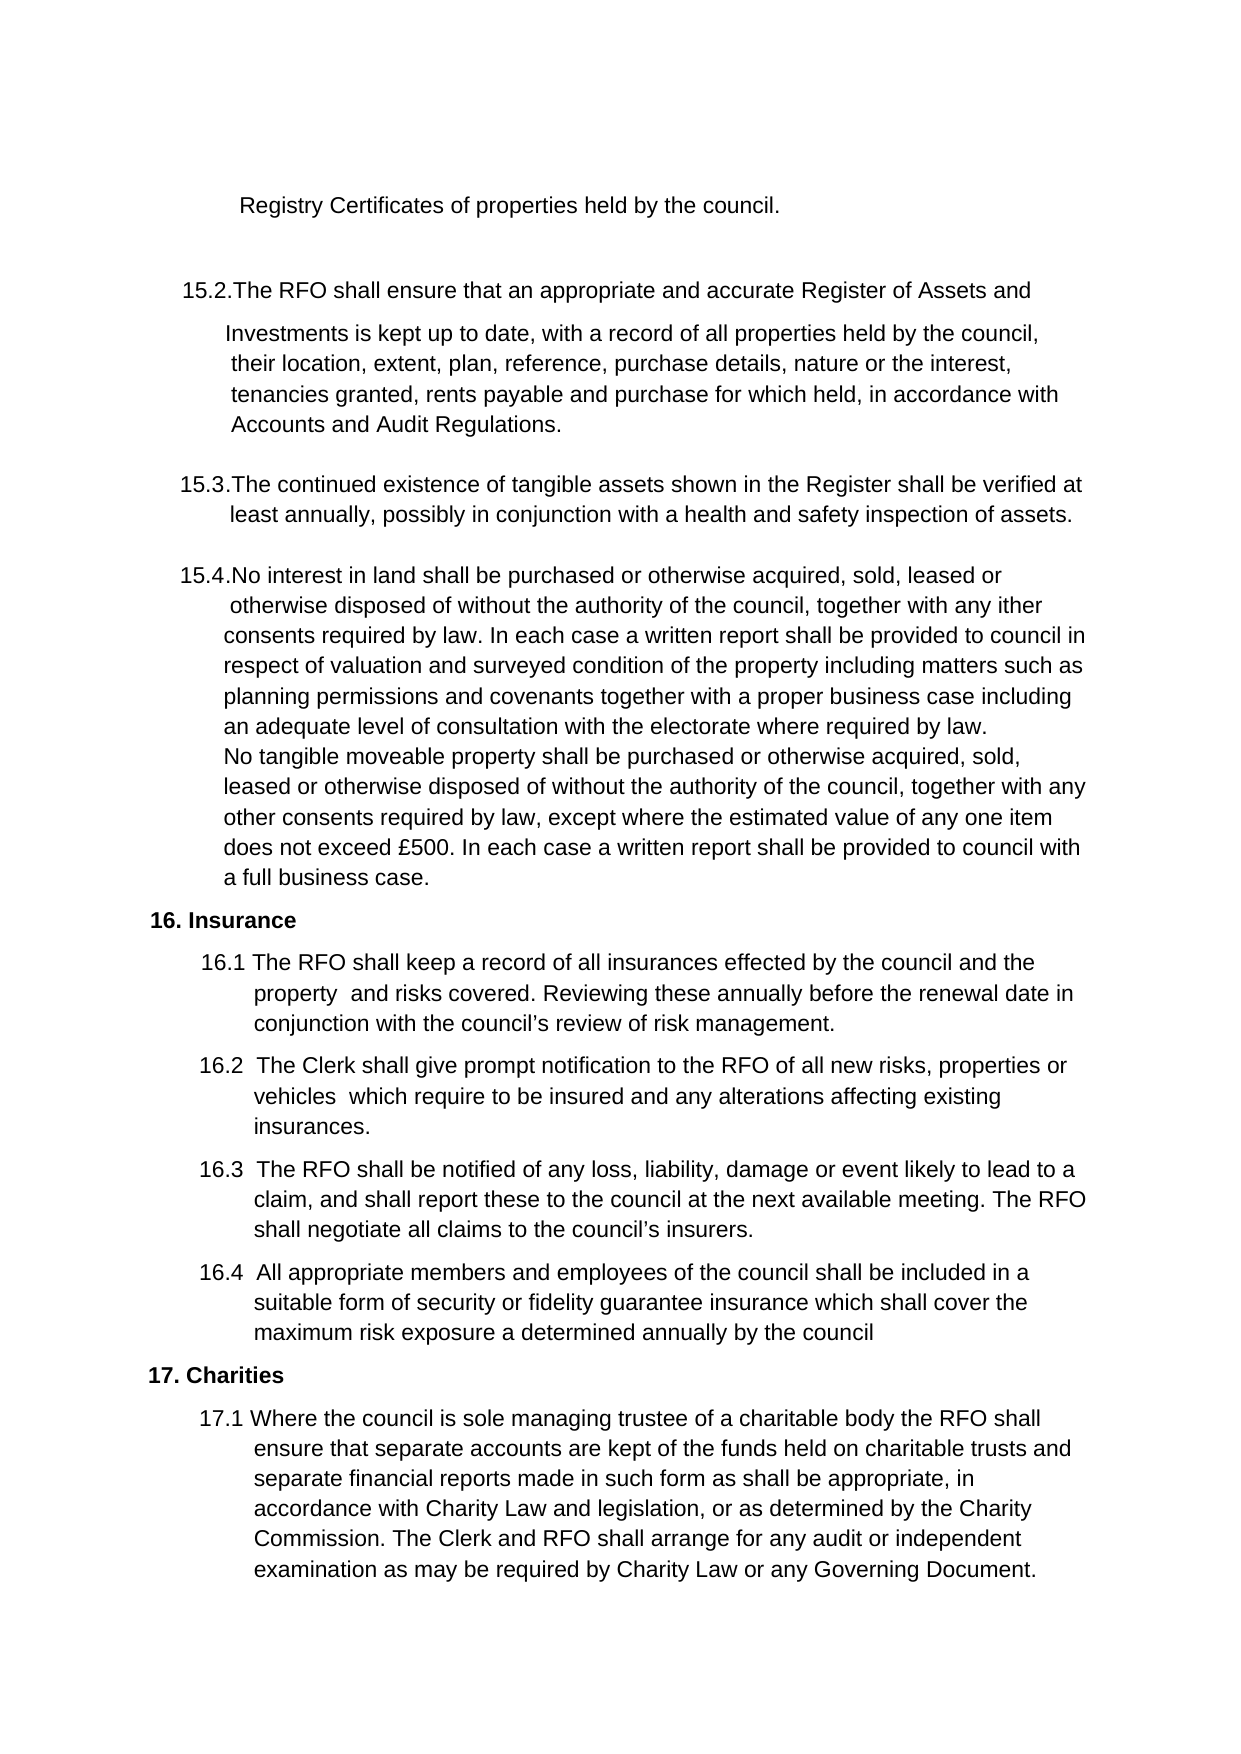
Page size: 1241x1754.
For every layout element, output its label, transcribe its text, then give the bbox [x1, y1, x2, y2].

list No tangible moveable property shall be purchased or otherwise acquired, sold, leased or otherwise disposed of without the authority of the council, together with any other consents required by law, except where the estimated value of any one item does not exceed £500. In each case a written report shall be provided to council with a full business case. [223, 743, 1090, 890]
text 16. Insurance [150, 907, 1090, 933]
text 16.3 The RFO shall be notified of any loss, liability, damage or event likely to lead to a claim, and shall report these to the council at the next available meeting. The RFO shall negotiate all claims to the council’s insurers. [135, 1156, 1090, 1242]
text 16.2 The Clerk shall give prompt notification to the RFO of all new risks, properties or vehicles which require to be insured and any alterations affecting existing insurances. [135, 1052, 1090, 1139]
list .The continued existence of tangible assets shown in the Register shall be verified at [179, 471, 1090, 497]
list their location, extent, plan, reference, purchase details, nature or the interest, [225, 350, 1090, 377]
text 16.1 The RFO shall keep a record of all insurances effected by the council and the property and risks covered. Reviewing these annually before the renewal date in conjunction with the council’s review of risk management. [150, 949, 1090, 1036]
text 15.2.The RFO shall ensure that an appropriate and accurate Register of Assets and [150, 277, 1090, 304]
list otherwise disposed of without the authority of the council, together with any ither consents required by law. In each case a written report shall be provided to council in respect of valuation and surveyed condition of the property including matters such as planning permissions and covenants together with a proper business case including an adequate level of consultation with the electorate where required by law. [223, 592, 1090, 739]
text Registry Certificates of properties held by the council. [150, 192, 1090, 218]
list least annually, possibly in conjunction with a health and safety inspection of assets. [223, 501, 1090, 528]
text 16.4 All appropriate members and employees of the council shall be included in a suitable form of security or fidelity guarantee insurance which shall cover the maximum risk exposure a determined annually by the council [135, 1259, 1090, 1345]
list .No interest in land shall be purchased or otherwise acquired, sold, leased or [179, 562, 1090, 588]
text 17. Charities [135, 1362, 1090, 1388]
list Investments is kept up to date, with a record of all properties held by the council, [179, 320, 1090, 346]
list tenancies granted, rents payable and purchase for which held, in accordance with [225, 381, 1090, 407]
text 17.1 Where the council is sole managing trustee of a charitable body the RFO shall ensure that separate accounts are kept of the funds held on charitable trusts and separate financial reports made in such form as shall be appropriate, in accordance with Charity Law and legislation, or as determined by the Charity Commission. The Clerk and RFO shall arrange for any audit or independent examination as may be required by Charity Law or any Governing Document. [135, 1404, 1090, 1582]
list Accounts and Audit Regulations. [225, 411, 1090, 437]
